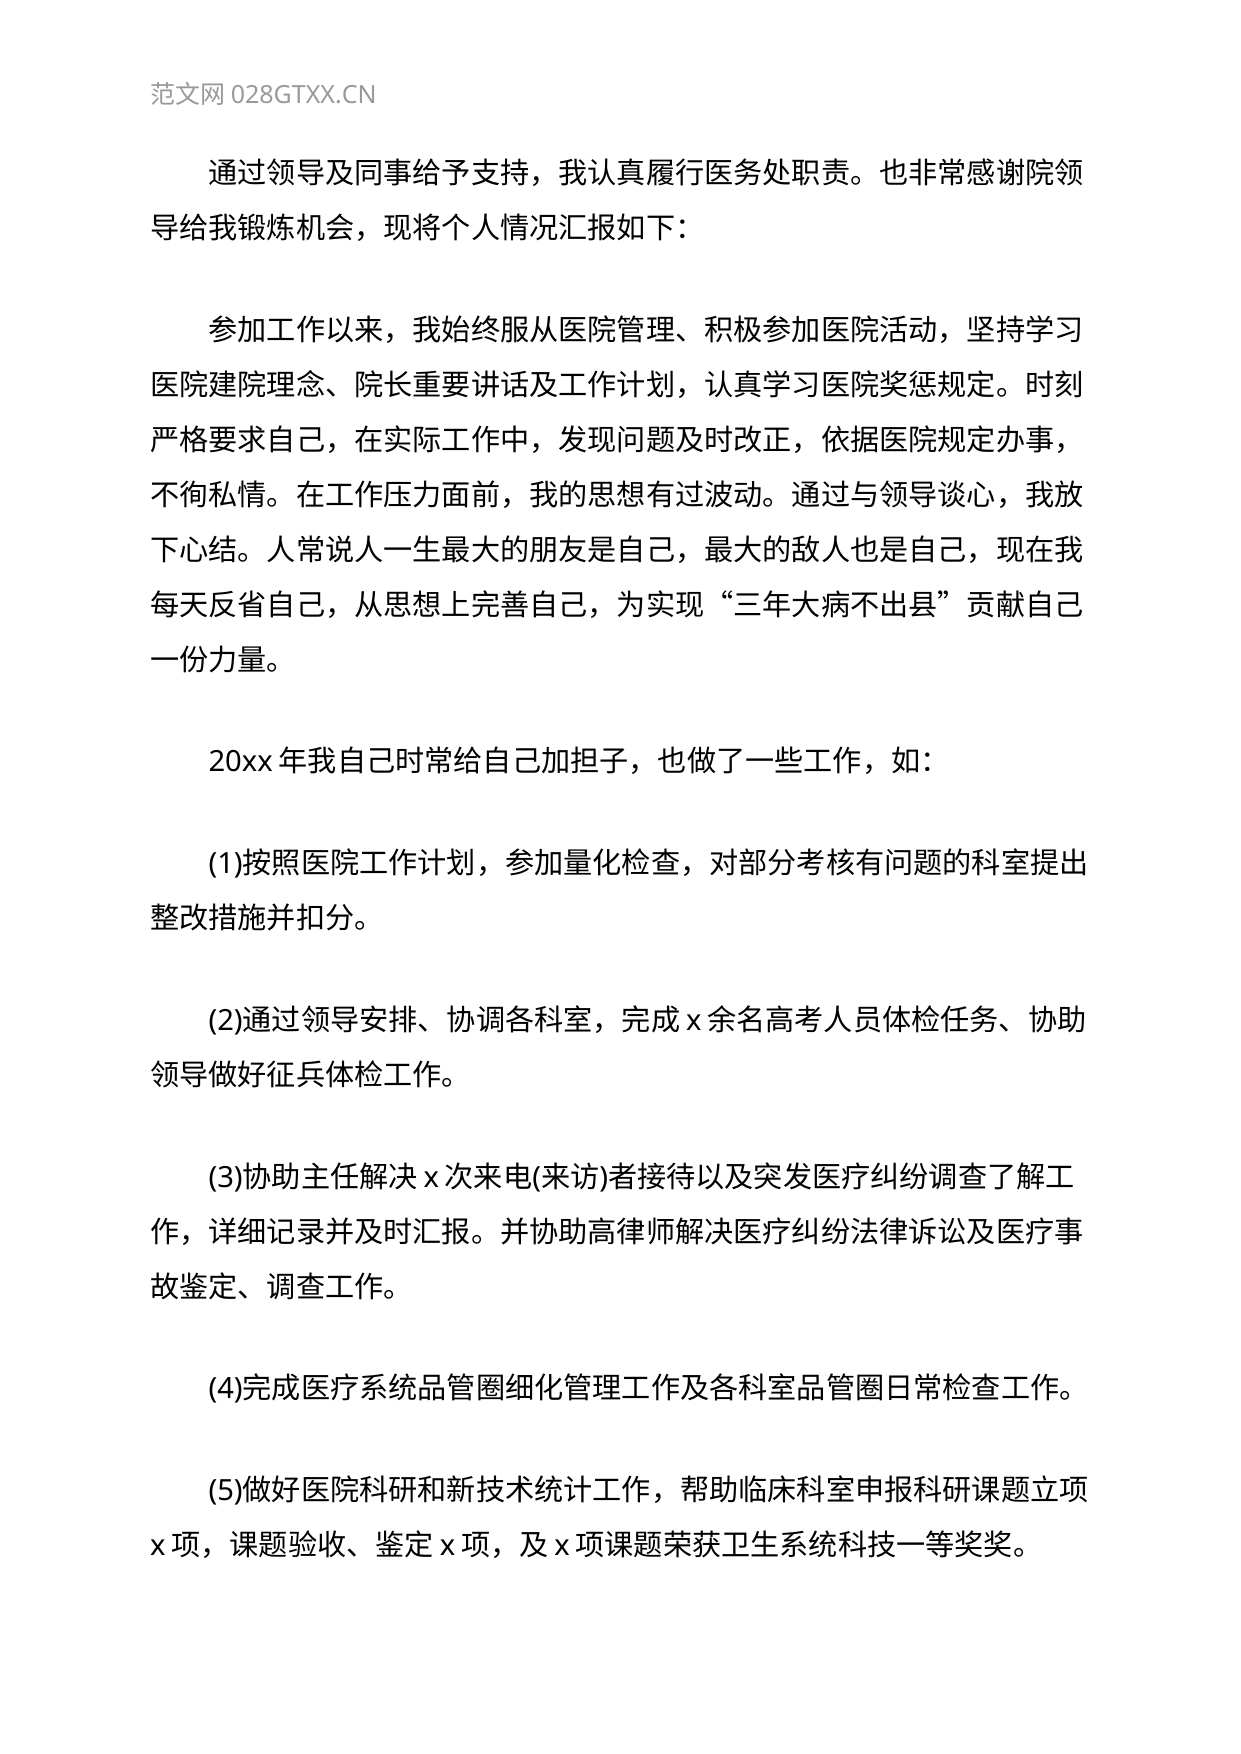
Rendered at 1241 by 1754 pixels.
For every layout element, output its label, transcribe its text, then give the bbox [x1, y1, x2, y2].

text (1)按照医院工作计划，参加量化检查，对部分考核有问题的科室提出整改措施并扣分。 [150, 840, 1090, 937]
text 20xx年我自己时常给自己加担子，也做了一些工作，如： [150, 738, 1090, 780]
text (4)完成医疗系统品管圈细化管理工作及各科室品管圈日常检查工作。 [150, 1365, 1090, 1407]
text (5)做好医院科研和新技术统计工作，帮助临床科室申报科研课题立项x项，课题验收、鉴定x项，及x项课题荣获卫生系统科技一等奖奖。 [150, 1467, 1090, 1564]
text 通过领导及同事给予支持，我认真履行医务处职责。也非常感谢院领导给我锻炼机会，现将个人情况汇报如下： [150, 150, 1090, 247]
text (2)通过领导安排、协调各科室，完成x余名高考人员体检任务、协助领导做好征兵体检工作。 [150, 997, 1090, 1094]
text 参加工作以来，我始终服从医院管理、积极参加医院活动，坚持学习医院建院理念、院长重要讲话及工作计划，认真学习医院奖惩规定。时刻严格要求自己，在实际工作中，发现问题及时改正，依据医院规定办事，不徇私情。在工作压力面前，我的思想有过波动。通过与领导谈心，我放下心结。人常说人一生最大的朋友是自己，最大的敌人也是自己，现在我每天反省自己，从思想上完善自己，为实现“三年大病不出县”贡献自己一份力量。 [150, 307, 1090, 678]
text (3)协助主任解决x次来电(来访)者接待以及突发医疗纠纷调查了解工作，详细记录并及时汇报。并协助高律师解决医疗纠纷法律诉讼及医疗事故鉴定、调查工作。 [150, 1153, 1090, 1306]
